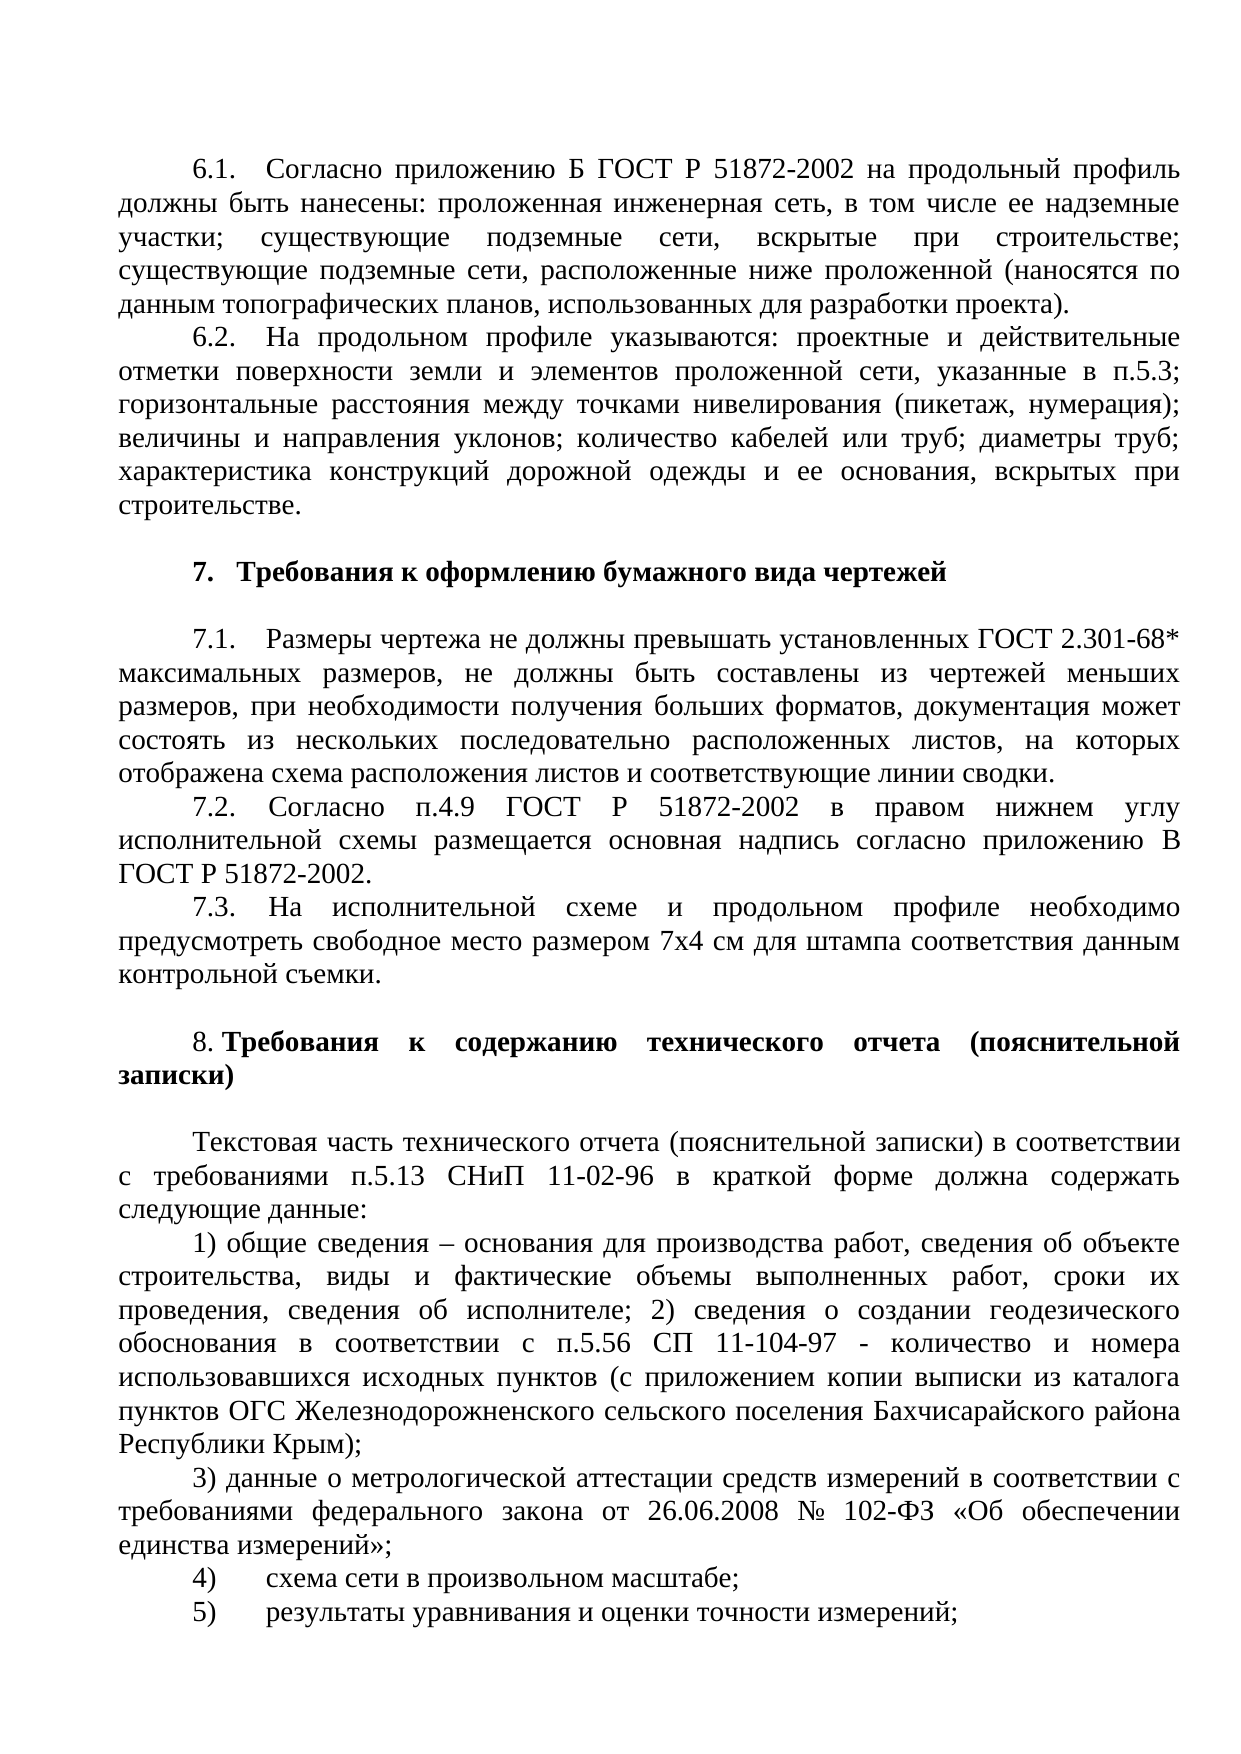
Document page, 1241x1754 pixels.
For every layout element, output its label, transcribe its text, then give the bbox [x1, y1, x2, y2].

text Текстовая часть технического отчета (пояснительной записки) в соответствии с требованиями п.5.13 СНиП 11-02-96 в краткой форме должна содержать следующие данные: [118, 1124, 1181, 1225]
text 1) общие сведения – основания для производства работ, сведения об объекте строительства, виды и фактические объемы выполненных работ, сроки их проведения, сведения об исполнителе; 2) сведения о создании геодезического обоснования в соответствии с п.5.56 СП 11-104-97 - количество и номера использовавшихся исходных пунктов (с приложением копии выписки из каталога пунктов ОГС Железнодорожненского сельского поселения Бахчисарайского района Республики Крым); [118, 1225, 1181, 1460]
list схема сети в произвольном масштабе; [118, 1560, 1181, 1594]
text 3) данные о метрологической аттестации средств измерений в соответствии с требованиями федерального закона от 26.06.2008 № 102-ФЗ «Об обеспечении единства измерений»; [118, 1460, 1181, 1560]
list Требования к содержанию технического отчета (пояснительной записки) [118, 1024, 1181, 1091]
list На продольном профиле указываются: проектные и действительные отметки поверхности земли и элементов проложенной сети, указанные в п.5.3; горизонтальные расстояния между точками нивелирования (пикетаж, нумерация); величины и направления уклонов; количество кабелей или труб; диаметры труб; характеристика конструкций дорожной одежды и ее основания, вскрытых при строительстве. [118, 319, 1181, 521]
list результаты уравнивания и оценки точности измерений; [118, 1594, 1181, 1627]
list Согласно приложению Б ГОСТ Р 51872-2002 на продольный профиль должны быть нанесены: проложенная инженерная сеть, в том числе ее надземные участки; существующие подземные сети, вскрытые при строительстве; существующие подземные сети, расположенные ниже проложенной (наносятся по данным топографических планов, использованных для разработки проекта). [118, 152, 1181, 319]
list На исполнительной схеме и продольном профиле необходимо предусмотреть свободное место размером 7х4 см для штампа соответствия данным контрольной съемки. [118, 889, 1181, 990]
list Требования к оформлению бумажного вида чертежей [118, 554, 1181, 588]
list Согласно п.4.9 ГОСТ Р 51872-2002 в правом нижнем углу исполнительной схемы размещается основная надпись согласно приложению В ГОСТ Р 51872-2002. [118, 789, 1181, 889]
list Размеры чертежа не должны превышать установленных ГОСТ 2.301-68* максимальных размеров, не должны быть составлены из чертежей меньших размеров, при необходимости получения больших форматов, документация может состоять из нескольких последовательно расположенных листов, на которых отображена схема расположения листов и соответствующие линии сводки. [118, 621, 1181, 789]
